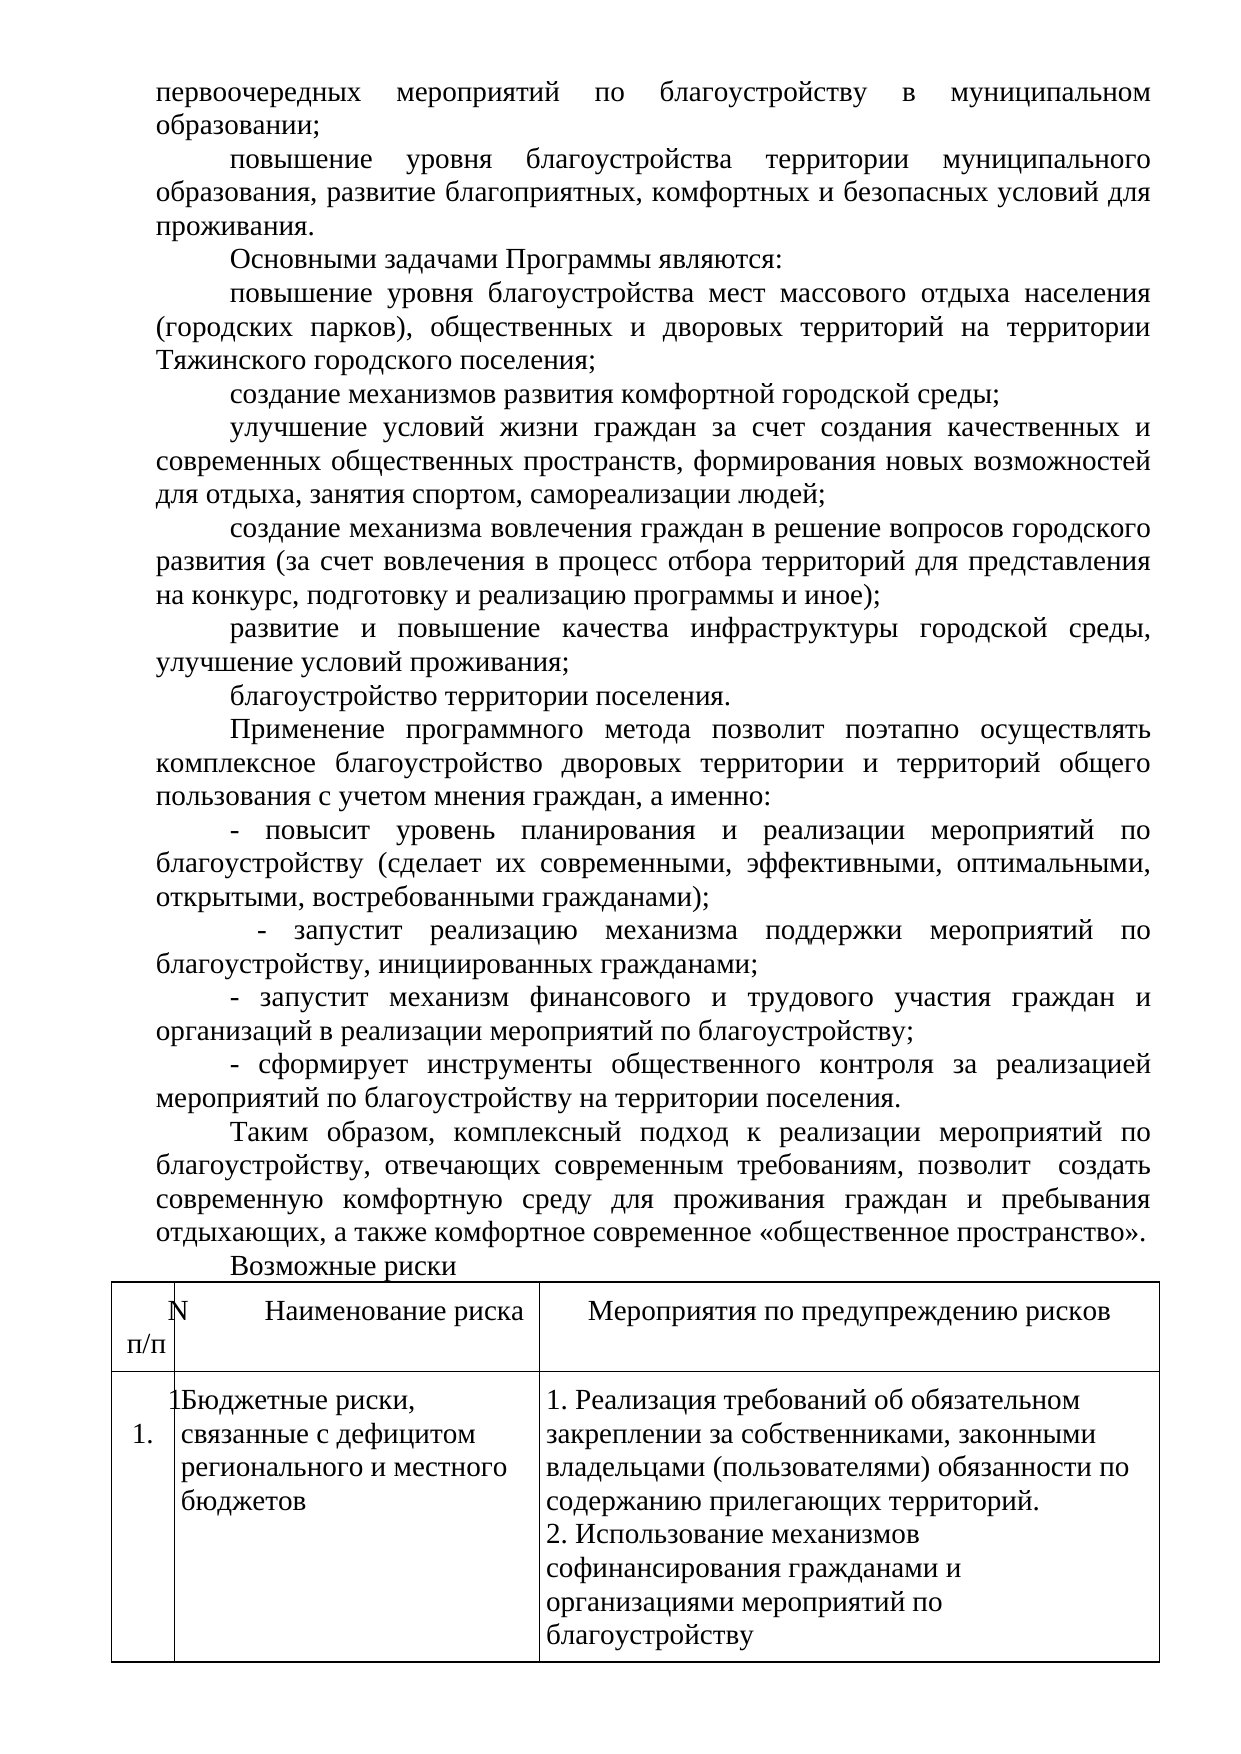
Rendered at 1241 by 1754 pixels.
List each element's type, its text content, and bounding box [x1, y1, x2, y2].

text создание механизмов развития комфортной городской среды; [156, 376, 1152, 409]
text - повысит уровень планирования и реализации мероприятий по благоустройству (сделает их современными, эффективными, оптимальными, открытыми, востребованными гражданами); [156, 812, 1152, 912]
text повышение уровня благоустройства мест массового отдыха населения (городских парков), общественных и дворовых территорий на территории Тяжинского городского поселения; [156, 275, 1152, 376]
text Основными задачами Программы являются: [156, 242, 1152, 275]
text развитие и повышение качества инфраструктуры городской среды, улучшение условий проживания; [156, 611, 1152, 678]
text - сформирует инструменты общественного контроля за реализацией мероприятий по благоустройству на территории поселения. [156, 1047, 1152, 1114]
text повышение уровня благоустройства территории муниципального образования, развитие благоприятных, комфортных и безопасных условий для проживания. [156, 141, 1152, 242]
text создание механизма вовлечения граждан в решение вопросов городского развития (за счет вовлечения в процесс отбора территорий для представления на конкурс, подготовку и реализацию программы и иное); [156, 510, 1152, 611]
text благоустройство территории поселения. [156, 678, 1152, 711]
text Возможные риски [156, 1248, 1152, 1281]
table_cell Бюджетные риски, связанные с дефицитом регионального и местного бюджетов [175, 1372, 539, 1661]
table_cell 11. [112, 1372, 174, 1661]
table_header Мероприятия по предупреждению рисков [540, 1283, 1159, 1371]
text Применение программного метода позволит поэтапно осуществлять комплексное благоустройство дворовых территории и территорий общего пользования с учетом мнения граждан, а именно: [156, 711, 1152, 812]
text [156, 74, 1152, 141]
table_header N п/п [112, 1283, 174, 1371]
table_header Наименование риска [175, 1283, 539, 1371]
text - запустит механизм финансового и трудового участия граждан и организаций в реализации мероприятий по благоустройству; [156, 979, 1152, 1047]
text - запустит реализацию механизма поддержки мероприятий по благоустройству, инициированных гражданами; [156, 912, 1152, 979]
text Таким образом, комплексный подход к реализации мероприятий по благоустройству, отвечающих современным требованиям, позволит создать современную комфортную среду для проживания граждан и пребывания отдыхающих, а также комфортное современное «общественное пространство». [156, 1114, 1152, 1248]
text улучшение условий жизни граждан за счет создания качественных и современных общественных пространств, формирования новых возможностей для отдыха, занятия спортом, самореализации людей; [156, 409, 1152, 510]
table_cell 1. Реализация требований об обязательном закреплении за собственниками, законными владельцами (пользователями) обязанности по содержанию прилегающих территорий. 2. Использование механизмов софинансирования гражданами и организациями мероприятий по благоустройству [540, 1372, 1159, 1661]
